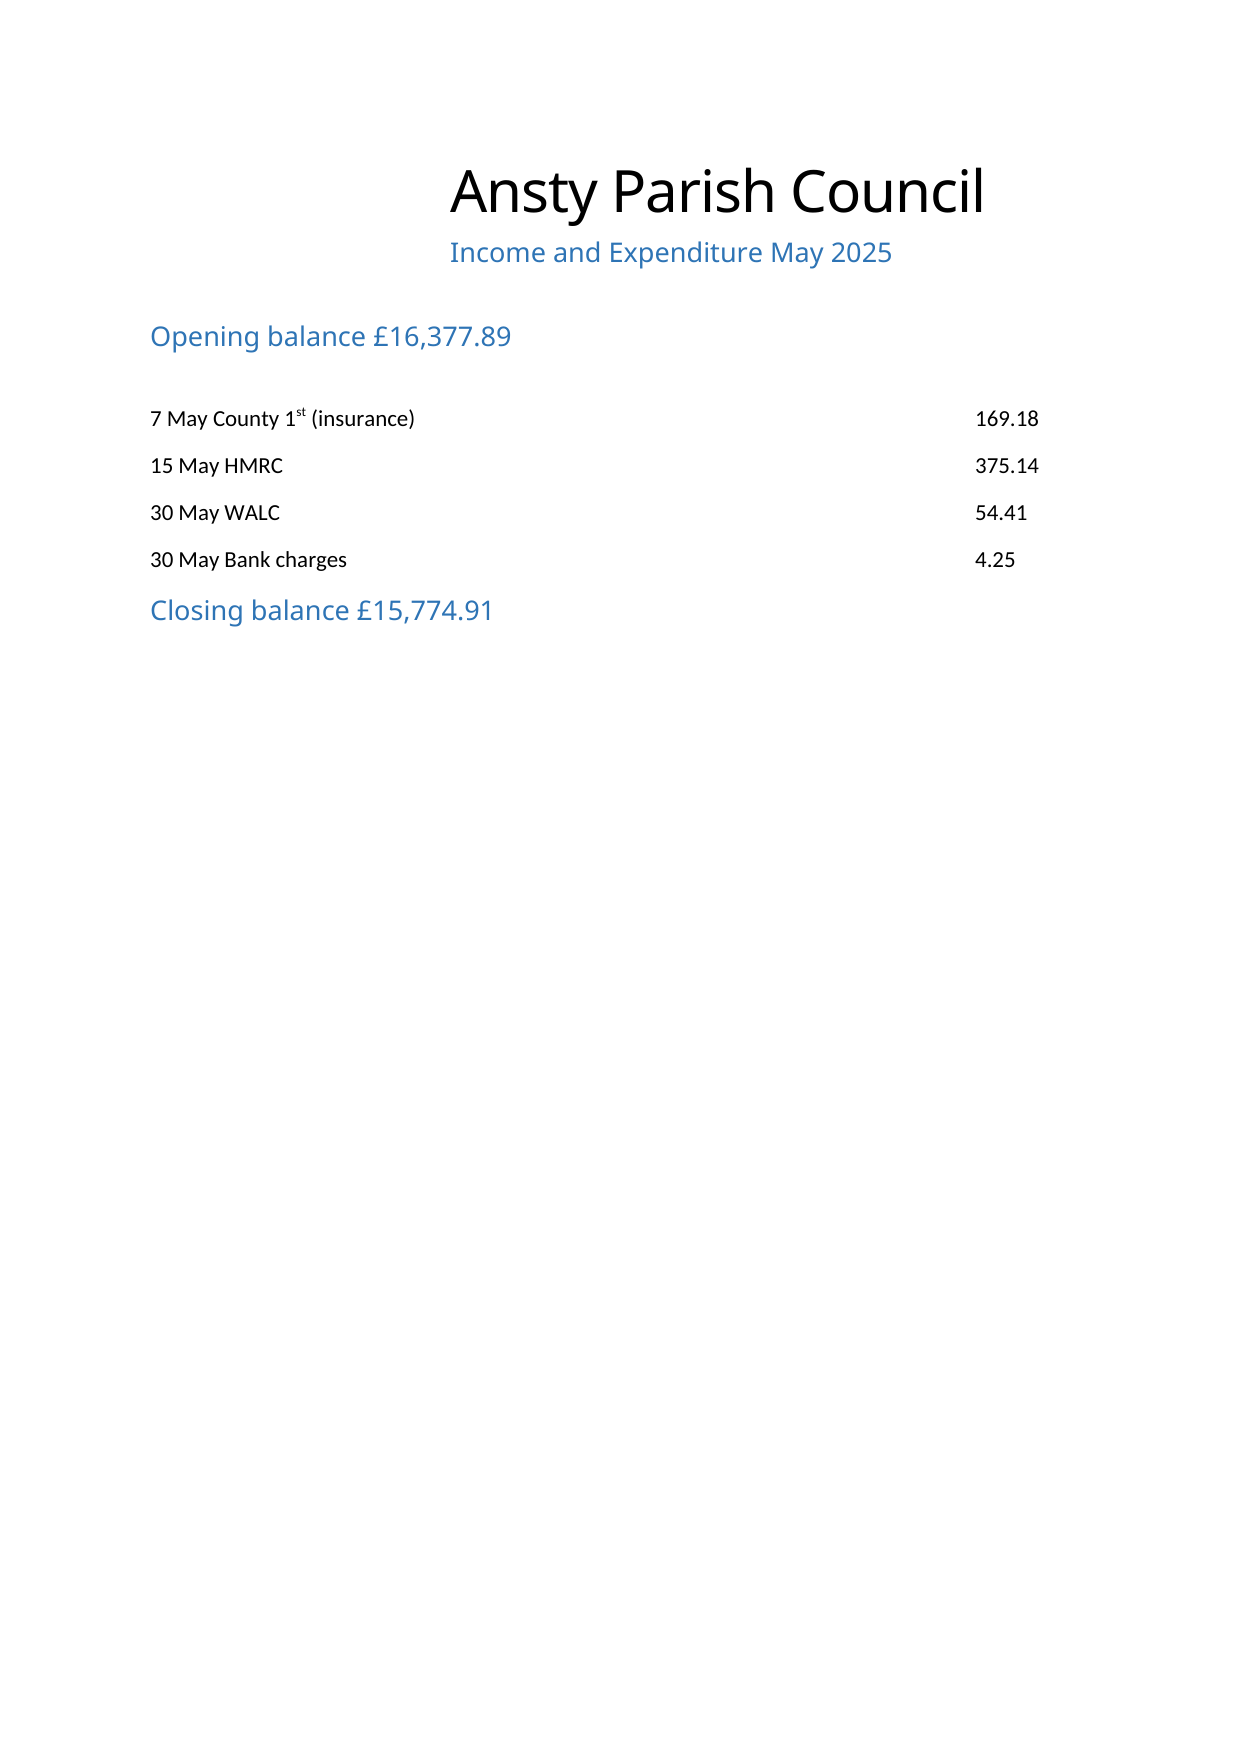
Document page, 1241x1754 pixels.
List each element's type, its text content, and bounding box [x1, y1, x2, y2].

title Ansty Parish Council [375, 150, 1090, 229]
subtitle Opening balance £16,377.89 [150, 317, 1090, 354]
subtitle Income and Expenditure May 2025 [375, 234, 1090, 310]
text 7 May County 1st (insurance) 169.18 [150, 404, 1090, 432]
text 30 May WALC 54.41 [150, 498, 1090, 526]
subtitle Closing balance £15,774.91 [150, 592, 1090, 628]
text 15 May HMRC 375.14 [150, 451, 1090, 479]
text 30 May Bank charges 4.25 [150, 545, 1090, 573]
